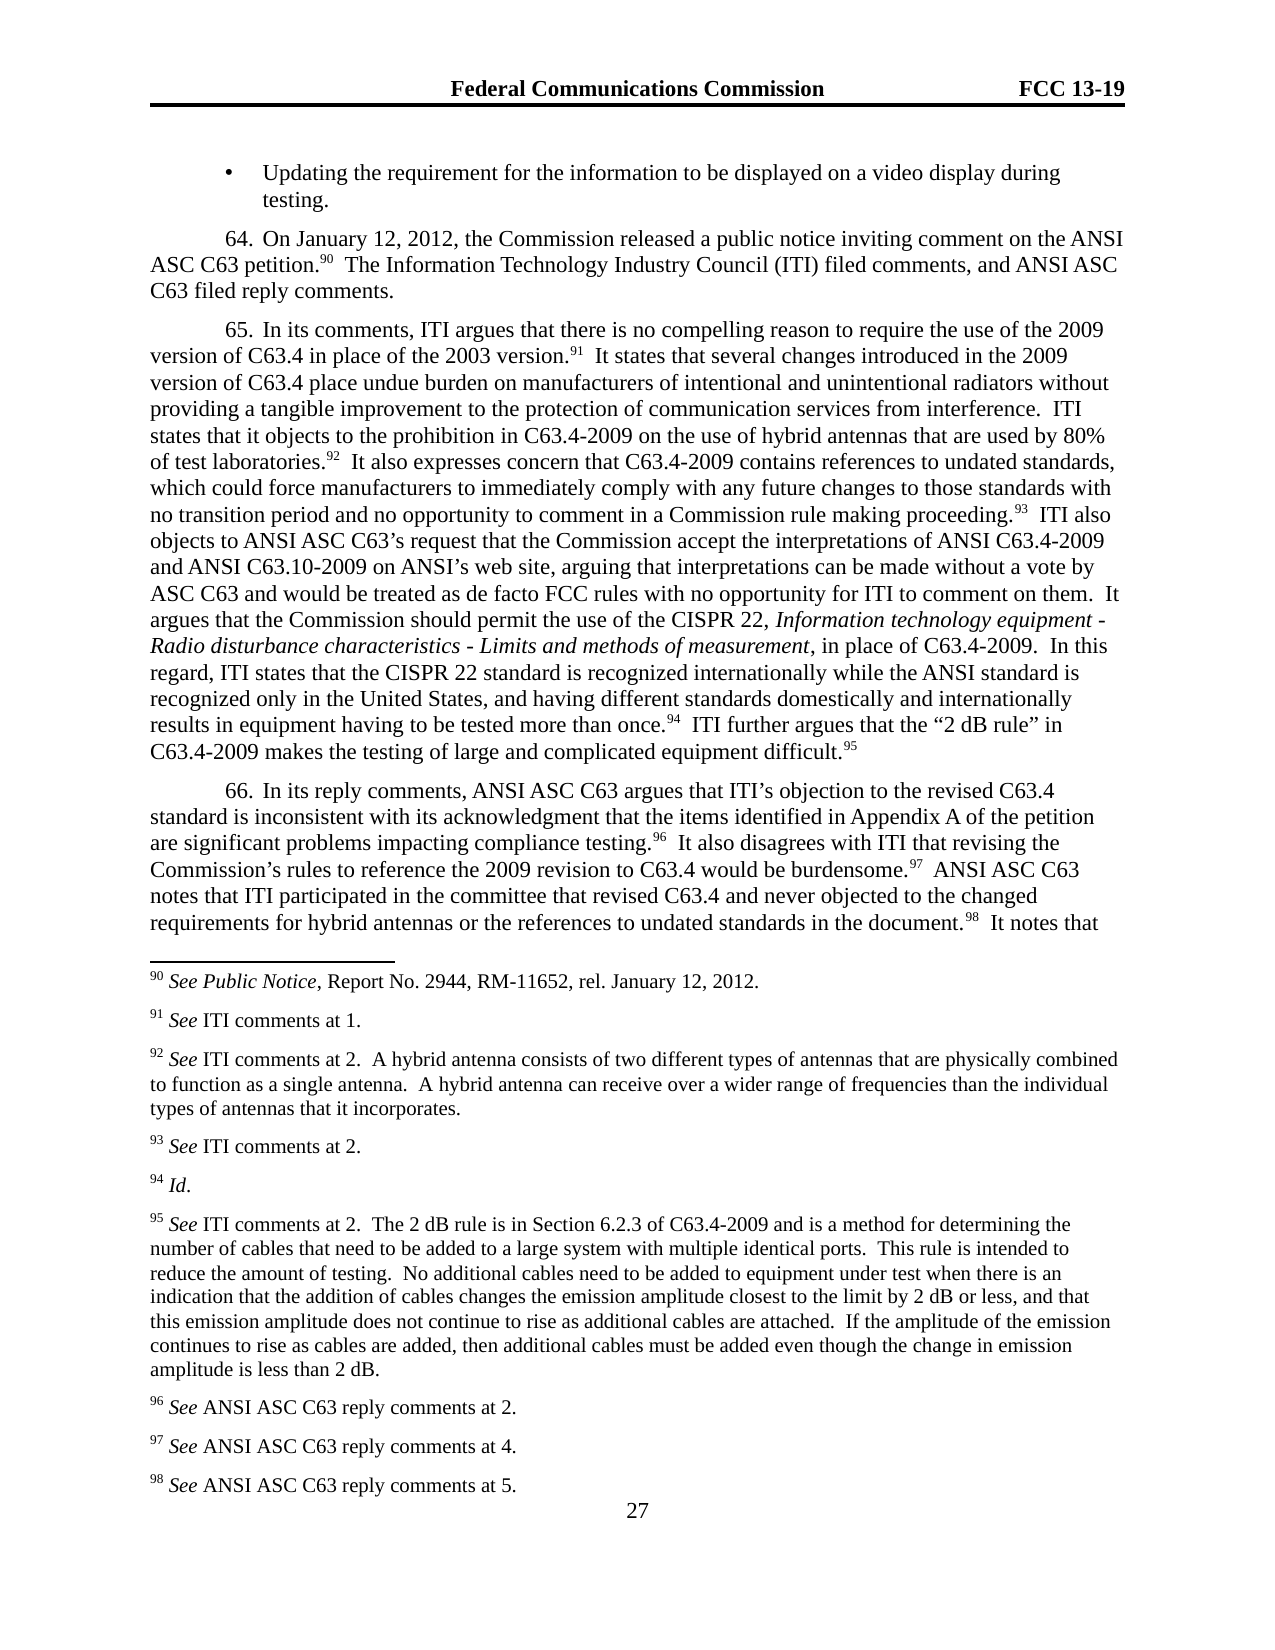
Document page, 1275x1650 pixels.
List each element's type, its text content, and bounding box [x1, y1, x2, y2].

text In its reply comments, ANSI ASC C63 argues that ITI’s objection to the revised C63.4 standard is inconsistent with its acknowledgment that the items identified in Appendix A of the petition are significant problems impacting compliance testing. It also disagrees with ITI that revising the Commission’s rules to reference the 2009 revision to C63.4 would be burdensome. ANSI ASC C63 notes that ITI participated in the committee that revised C63.4 and never objected to the changed requirements for hybrid antennas or the references to undated standards in the document. It notes that ITI did object to the “2 dB rule” in the committee, but that ITI was the only party with an objection. ANSI ASC C63 argues that ITI mischaracterizes the process for handling interpretations of C63.4, stating that no single party can release interpretations or change standards. [150, 777, 1125, 935]
text In its comments, ITI argues that there is no compelling reason to require the use of the 2009 version of C63.4 in place of the 2003 version. It states that several changes introduced in the 2009 version of C63.4 place undue burden on manufacturers of intentional and unintentional radiators without providing a tangible improvement to the protection of communication services from interference. ITI states that it objects to the prohibition in C63.4-2009 on the use of hybrid antennas that are used by 80% of test laboratories. It also expresses concern that C63.4-2009 contains references to undated standards, which could force manufacturers to immediately comply with any future changes to those standards with no transition period and no opportunity to comment in a Commission rule making proceeding. ITI also objects to ANSI ASC C63’s request that the Commission accept the interpretations of ANSI C63.4-2009 and ANSI C63.10-2009 on ANSI’s web site, arguing that interpretations can be made without a vote by ASC C63 and would be treated as de facto FCC rules with no opportunity for ITI to comment on them. It argues that the Commission should permit the use of the CISPR 22, Information technology equipment - Radio disturbance characteristics - Limits and methods of measurement, in place of C63.4-2009. In this regard, ITI states that the CISPR 22 standard is recognized internationally while the ANSI standard is recognized only in the United States, and having different standards domestically and internationally results in equipment having to be tested more than once. ITI further argues that the “2 dB rule” in C63.4-2009 makes the testing of large and complicated equipment difficult. [150, 316, 1125, 764]
text On January 12, 2012, the Commission released a public notice inviting comment on the ANSI ASC C63 petition. The Information Technology Industry Council (ITI) filed comments, and ANSI ASC C63 filed reply comments. [150, 225, 1125, 304]
list Updating the requirement for the information to be displayed on a video display during testing. [225, 159, 1125, 212]
